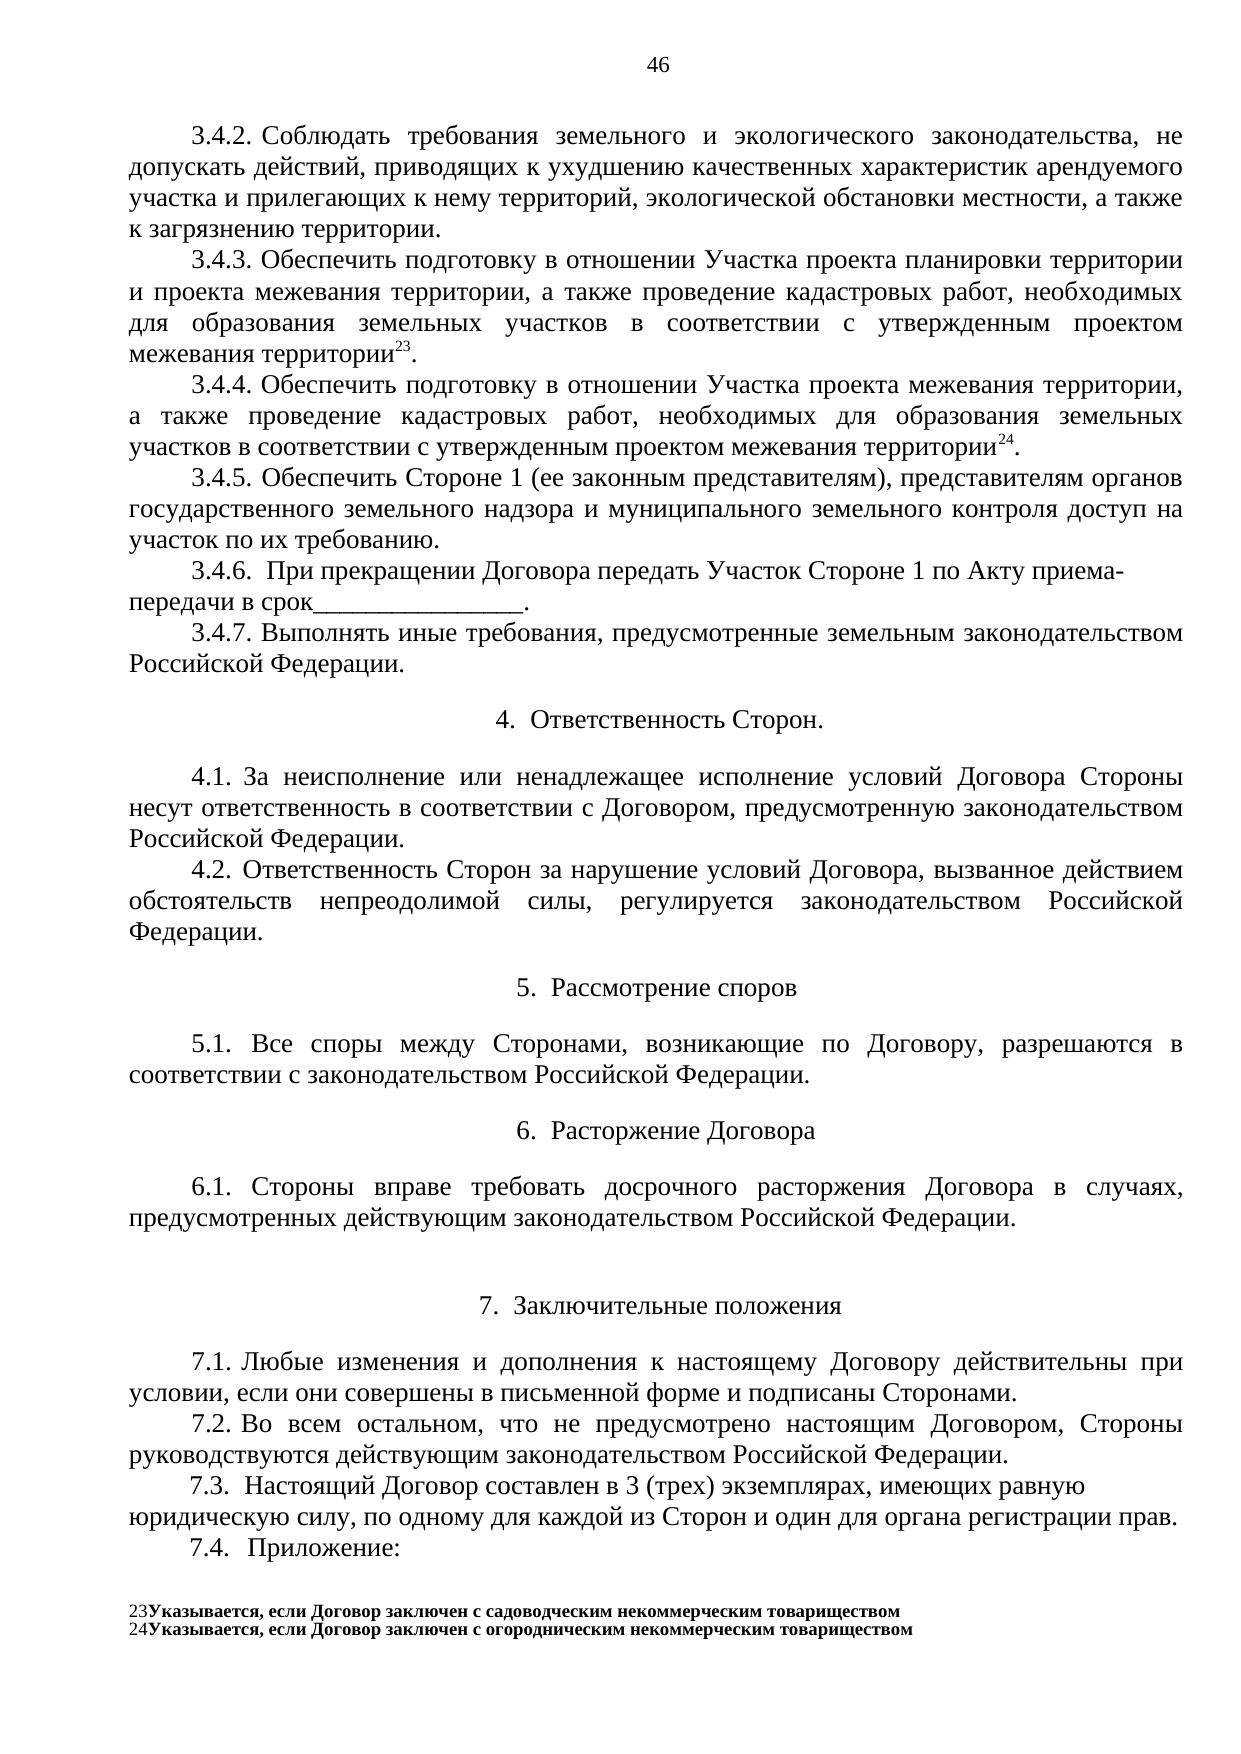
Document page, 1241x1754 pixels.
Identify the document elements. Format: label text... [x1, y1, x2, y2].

list Настоящий Договор составлен в 3 (трех) экземплярах, имеющих равную юридическую силу, по одному для каждой из Сторон и один для органа регистрации прав. [129, 1470, 1184, 1532]
list Ответственность Сторон. [495, 707, 1184, 734]
list Рассмотрение споров [516, 974, 1184, 1002]
list Соблюдать требования земельного и экологического законодательства, не допускать действий, приводящих к ухудшению качественных характеристик арендуемого участка и прилегающих к нему территорий, экологической обстановки местности, а также к загрязнению территории. [129, 120, 1184, 244]
text передачи в срок . [129, 586, 1184, 617]
list Любые изменения и дополнения к настоящему Договору действительны при условии, если они совершены в письменной форме и подписаны Сторонами. [129, 1346, 1184, 1408]
list Заключительные положения [479, 1292, 1184, 1319]
list Обеспечить Стороне 1 (ее законным представителям), представителям органов государственного земельного надзора и муниципального земельного контроля доступ на участок по их требованию. [129, 461, 1184, 554]
list Все споры между Сторонами, возникающие по Договору, разрешаются в соответствии с законодательством Российской Федерации. [129, 1027, 1184, 1089]
list За неисполнение или ненадлежащее исполнение условий Договора Стороны несут ответственность в соответствии с Договором, предусмотренную законодательством Российской Федерации. [129, 760, 1184, 853]
list Ответственность Сторон за нарушение условий Договора, вызванное действием обстоятельств непреодолимой силы, регулируется законодательством Российской Федерации. [129, 853, 1184, 946]
list При прекращении Договора передать Участок Стороне 1 по Акту приема- [129, 554, 1184, 586]
list Приложение: [189, 1532, 1184, 1563]
list Обеспечить подготовку в отношении Участка проекта планировки территории и проекта межевания территории, а также проведение кадастровых работ, необходимых для образования земельных участков в соответствии с утвержденным проектом межевания территории. [129, 244, 1184, 368]
list Обеспечить подготовку в отношении Участка проекта межевания территории, а также проведение кадастровых работ, необходимых для образования земельных участков в соответствии с утвержденным проектом межевания территории. [129, 368, 1184, 461]
list Стороны вправе требовать досрочного расторжения Договора в случаях, предусмотренных действующим законодательством Российской Федерации. [129, 1171, 1184, 1233]
list Расторжение Договора [516, 1118, 1184, 1145]
list Во всем остальном, что не предусмотрено настоящим Договором, Стороны руководствуются действующим законодательством Российской Федерации. [129, 1408, 1184, 1470]
list Выполнять иные требования, предусмотренные земельным законодательством Российской Федерации. [129, 617, 1184, 679]
